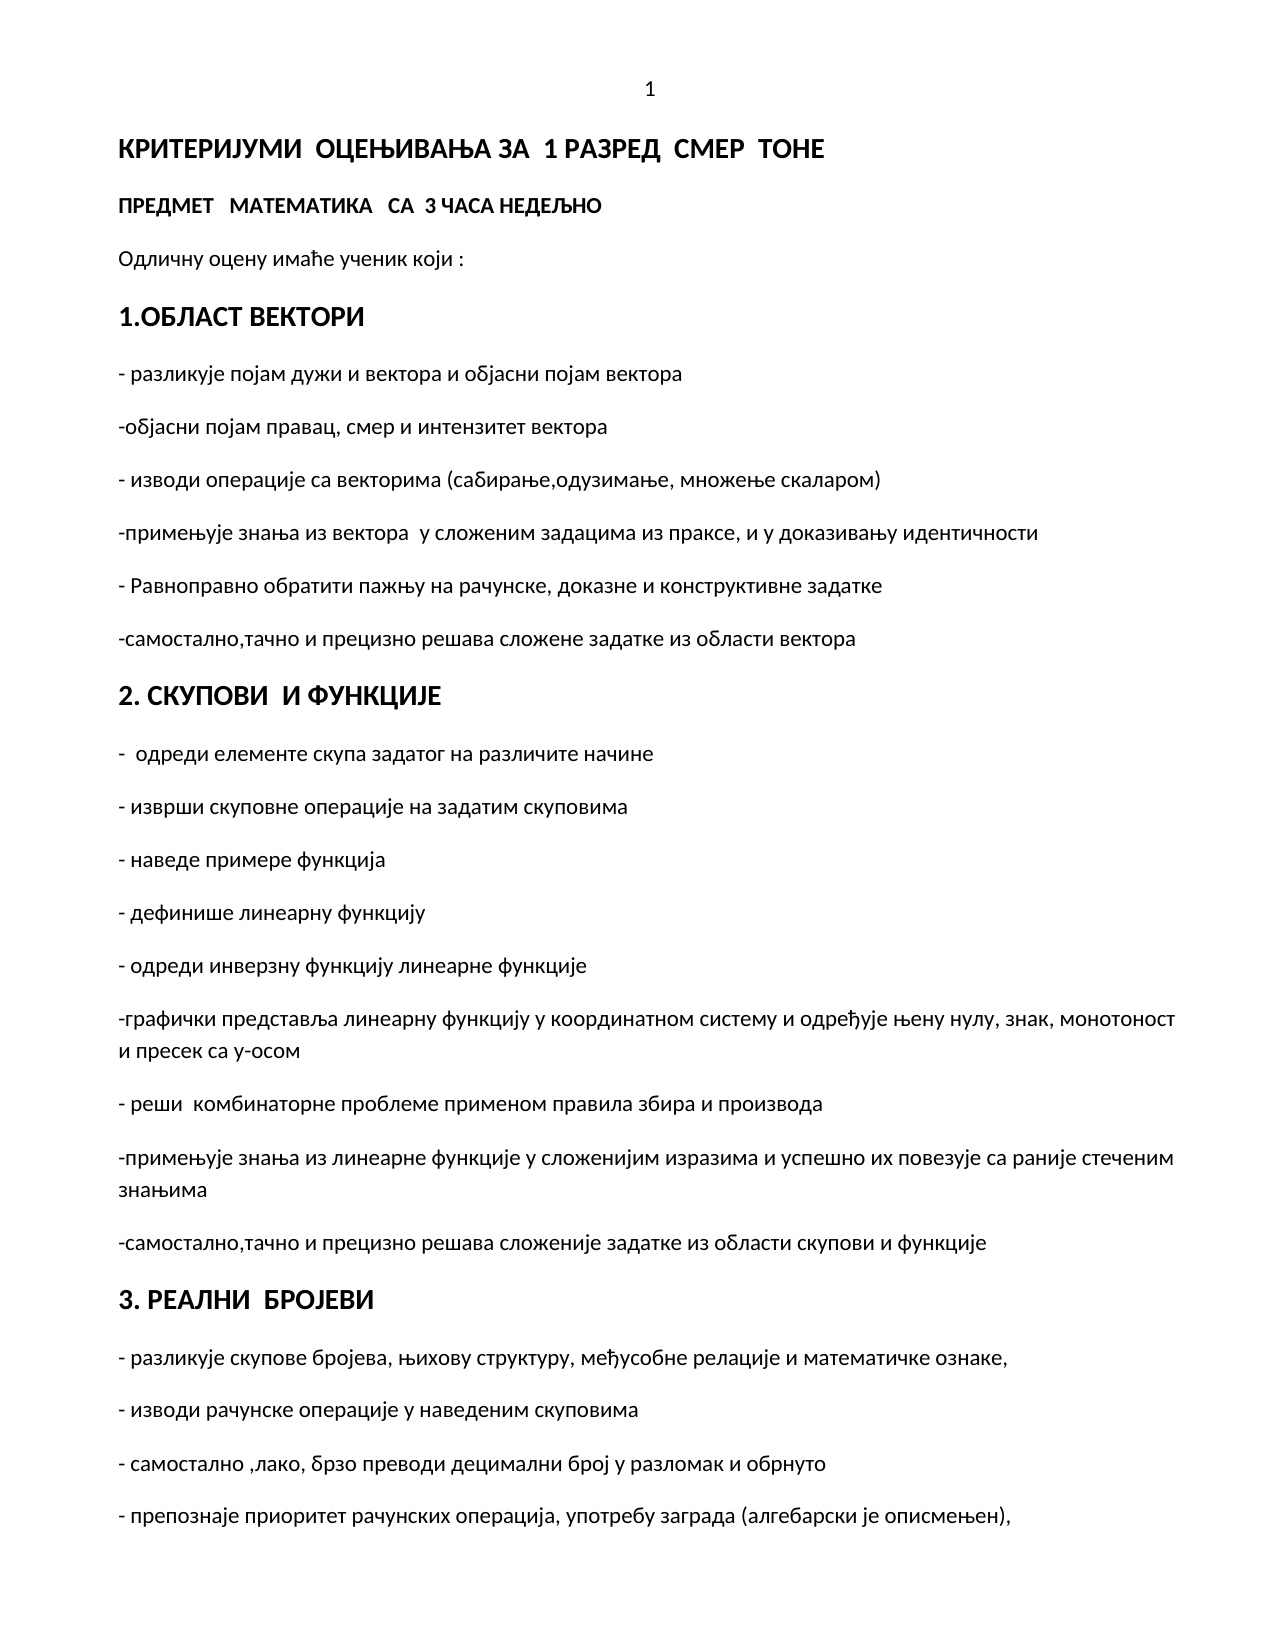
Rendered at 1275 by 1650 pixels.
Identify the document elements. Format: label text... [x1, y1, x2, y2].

text Одличну оцену имаће ученик који : [118, 244, 1181, 273]
text - дефинише линеарну функцију [118, 898, 1181, 926]
text - разликује појам дужи и вектора и објасни појам вектора [118, 359, 1181, 387]
text - препознаје приоритет рачунских операција, употребу заграда (алгебарски је описмењен), [118, 1502, 1181, 1530]
text - реши комбинаторне проблеме применом правила збира и производа [118, 1089, 1181, 1118]
text 2. СКУПОВИ И ФУНКЦИЈЕ [118, 677, 1181, 713]
text - изводи рачунске операције у наведеним скуповима [118, 1396, 1181, 1424]
text -самостално,тачно и прецизно решава сложене задатке из области вектора [118, 624, 1181, 652]
text - изводи операције са векторима (сабирање,одузимање, множење скаларом) [118, 465, 1181, 493]
text -примењује знања из линеарне функције у сложенијим изразима и успешно их повезује са раније стеченим знањима [118, 1143, 1181, 1203]
text - изврши скуповне операције на задатим скуповима [118, 792, 1181, 820]
text -примењује знања из вектора у сложеним задацима из праксе, и у доказивању идентичности [118, 518, 1181, 546]
text КРИТЕРИЈУМИ ОЦЕЊИВАЊА ЗА 1 РАЗРЕД СМЕР ТОНЕ [118, 130, 1181, 165]
text - наведе примере функција [118, 845, 1181, 873]
text - одреди елементе скупа задатог на различите начине [118, 739, 1181, 767]
text -објасни појам правац, смер и интензитет вектора [118, 412, 1181, 440]
text -графички представља линеарну функцију у координатном систему и одређује њену нулу, знак, монотоност и пресек са y-осом [118, 1004, 1181, 1064]
text - разликује скупове бројева, њихову структуру, међусобне релације и математичке ознаке, [118, 1343, 1181, 1371]
text -самостално,тачно и прецизно решава сложеније задатке из области скупови и функције [118, 1228, 1181, 1256]
text - Равноправно обратити пажњу на рачунске, доказне и конструктивне задатке [118, 571, 1181, 599]
text - самостално ,лако, брзо преводи децимални број у разломак и обрнуто [118, 1449, 1181, 1477]
text ПРЕДМЕТ МАТЕМАТИКА СА 3 ЧАСА НЕДЕЉНО [118, 192, 1181, 219]
text - одреди инверзну функцију линеарне функције [118, 951, 1181, 979]
text 1.ОБЛАСТ ВЕКТОРИ [118, 298, 1181, 333]
text 3. РЕАЛНИ БРОЈЕВИ [118, 1281, 1181, 1316]
